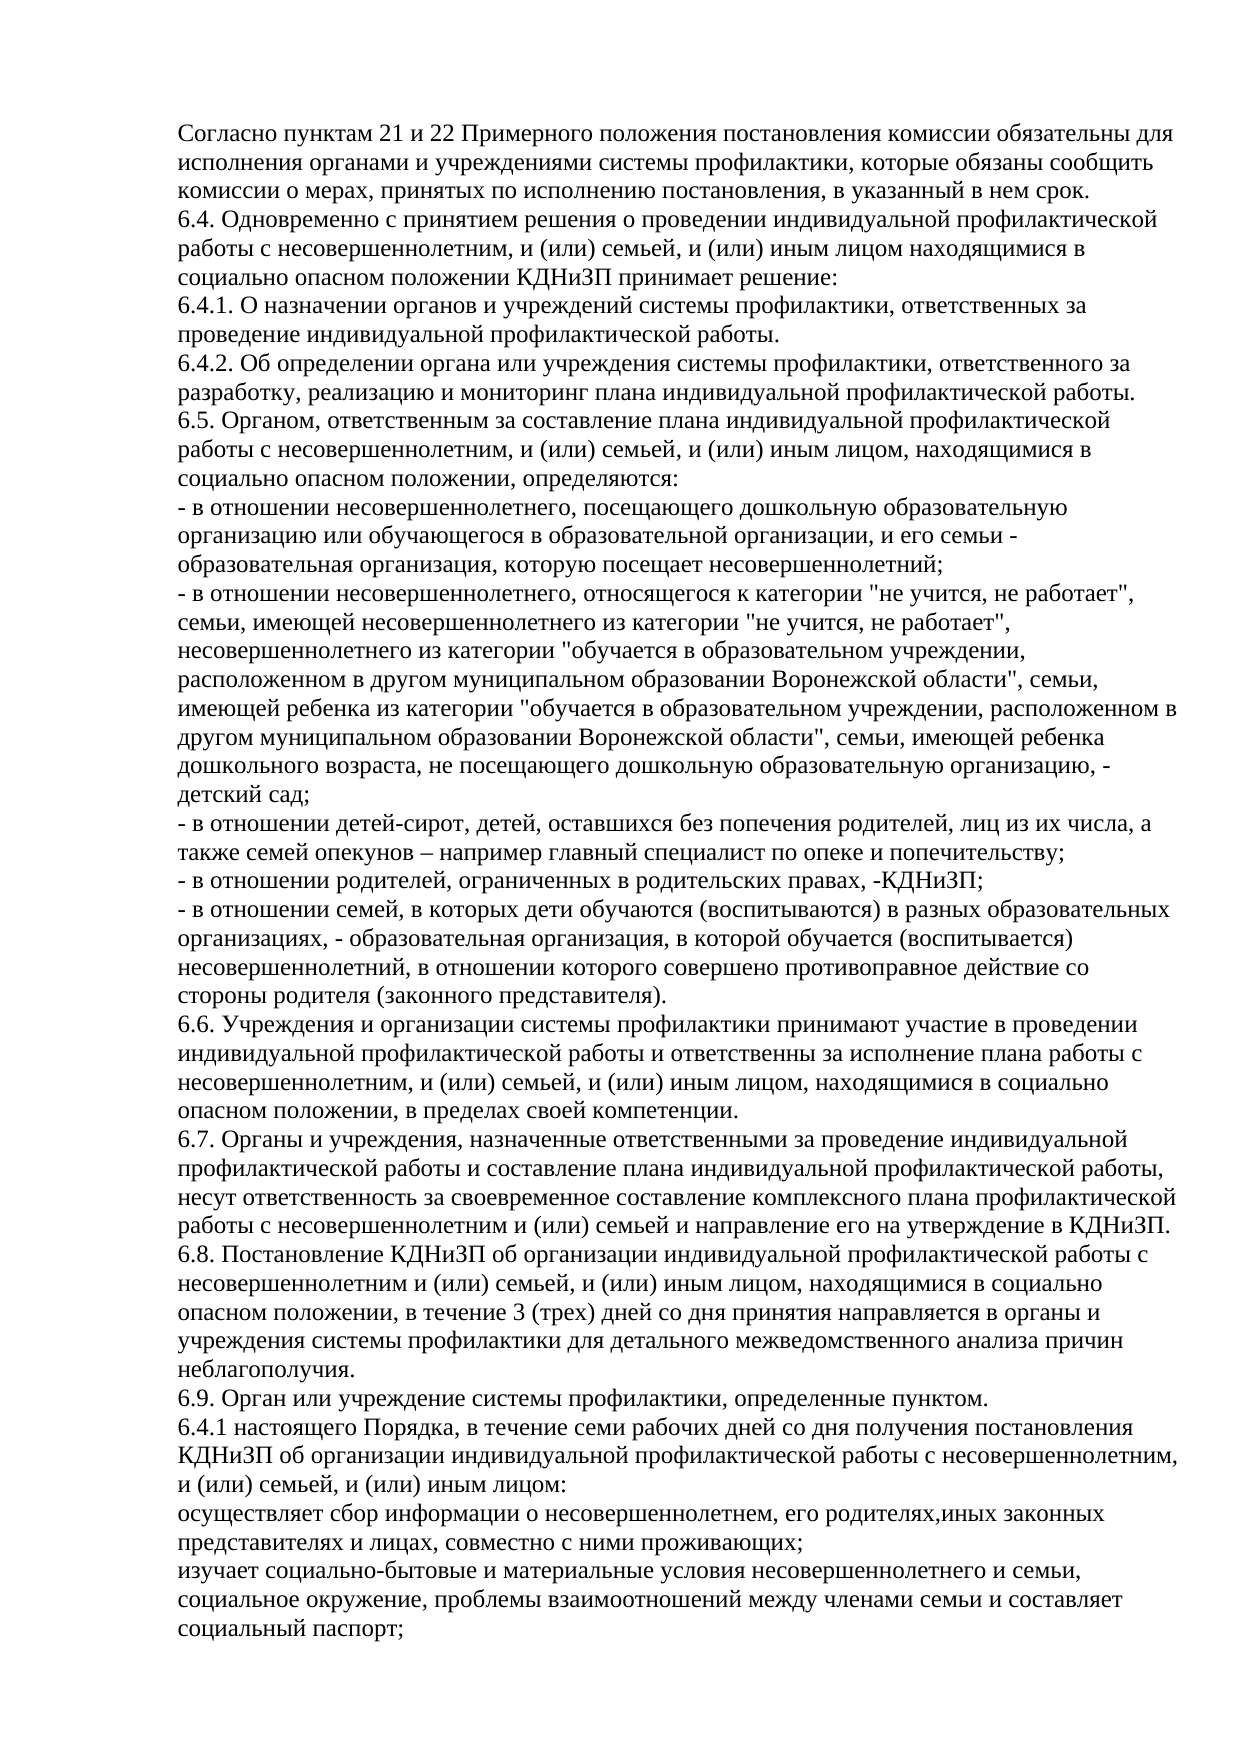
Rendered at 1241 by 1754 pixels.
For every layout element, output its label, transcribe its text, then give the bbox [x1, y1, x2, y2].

text - в отношении родителей, ограниченных в родительских правах, -КДНиЗП; [177, 866, 1181, 894]
text осуществляет сбор информации о несовершеннолетнем, его родителях,иных законных представителях и лицах, совместно с ними проживающих; [177, 1498, 1181, 1556]
text 6.5. Органом, ответственным за составление плана индивидуальной профилактической работы с несовершеннолетним, и (или) семьей, и (или) иным лицом, находящимися в социально опасном положении, определяются: [177, 406, 1181, 492]
text - в отношении несовершеннолетнего, посещающего дошкольную образовательную организацию или обучающегося в образовательной организации, и его семьи - образовательная организация, которую посещает несовершеннолетний; [177, 492, 1181, 578]
text 6.7. Органы и учреждения, назначенные ответственными за проведение индивидуальной профилактической работы и составление плана индивидуальной профилактической работы, несут ответственность за своевременное составление комплексного плана профилактической работы с несовершеннолетним и (или) семьей и направление его на утверждение в КДНиЗП. [177, 1124, 1181, 1239]
text - в отношении семей, в которых дети обучаются (воспитываются) в разных образовательных организациях, - образовательная организация, в которой обучается (воспитывается) несовершеннолетний, в отношении которого совершено противоправное действие со стороны родителя (законного представителя). [177, 894, 1181, 1009]
text - в отношении детей-сирот, детей, оставшихся без попечения родителей, лиц из их числа, а также семей опекунов – например главный специалист по опеке и попечительству; [177, 808, 1181, 866]
text детский сад; [177, 779, 1181, 808]
text - в отношении несовершеннолетнего, относящегося к категории "не учится, не работает", семьи, имеющей несовершеннолетнего из категории "не учится, не работает", несовершеннолетнего из категории "обучается в образовательном учреждении, расположенном в другом муниципальном образовании Воронежской области", семьи, имеющей ребенка из категории "обучается в образовательном учреждении, расположенном в другом муниципальном образовании Воронежской области", семьи, имеющей ребенка дошкольного возраста, не посещающего дошкольную образовательную организацию, - [177, 578, 1181, 779]
text 6.4.1 настоящего Порядка, в течение семи рабочих дней со дня получения постановления КДНиЗП об организации индивидуальной профилактической работы с несовершеннолетним, и (или) семьей, и (или) иным лицом: [177, 1412, 1181, 1498]
text изучает социально-бытовые и материальные условия несовершеннолетнего и семьи, социальное окружение, проблемы взаимоотношений между членами семьи и составляет социальный паспорт; [177, 1556, 1181, 1642]
text 6.6. Учреждения и организации системы профилактики принимают участие в проведении индивидуальной профилактической работы и ответственны за исполнение плана работы с несовершеннолетним, и (или) семьей, и (или) иным лицом, находящимися в социально опасном положении, в пределах своей компетенции. [177, 1009, 1181, 1124]
text 6.4.1. О назначении органов и учреждений системы профилактики, ответственных за проведение индивидуальной профилактической работы. [177, 291, 1181, 348]
text 6.4. Одновременно с принятием решения о проведении индивидуальной профилактической работы с несовершеннолетним, и (или) семьей, и (или) иным лицом находящимися в социально опасном положении КДНиЗП принимает решение: [177, 204, 1181, 291]
text Согласно пунктам 21 и 22 Примерного положения постановления комиссии обязательны для исполнения органами и учреждениями системы профилактики, которые обязаны сообщить комиссии о мерах, принятых по исполнению постановления, в указанный в нем срок. [177, 118, 1181, 204]
text 6.9. Орган или учреждение системы профилактики, определенные пунктом. [177, 1383, 1181, 1412]
text 6.8. Постановление КДНиЗП об организации индивидуальной профилактической работы с несовершеннолетним и (или) семьей, и (или) иным лицом, находящимися в социально опасном положении, в течение 3 (трех) дней со дня принятия направляется в органы и учреждения системы профилактики для детального межведомственного анализа причин неблагополучия. [177, 1239, 1181, 1383]
text 6.4.2. Об определении органа или учреждения системы профилактики, ответственного за разработку, реализацию и мониторинг плана индивидуальной профилактической работы. [177, 348, 1181, 406]
